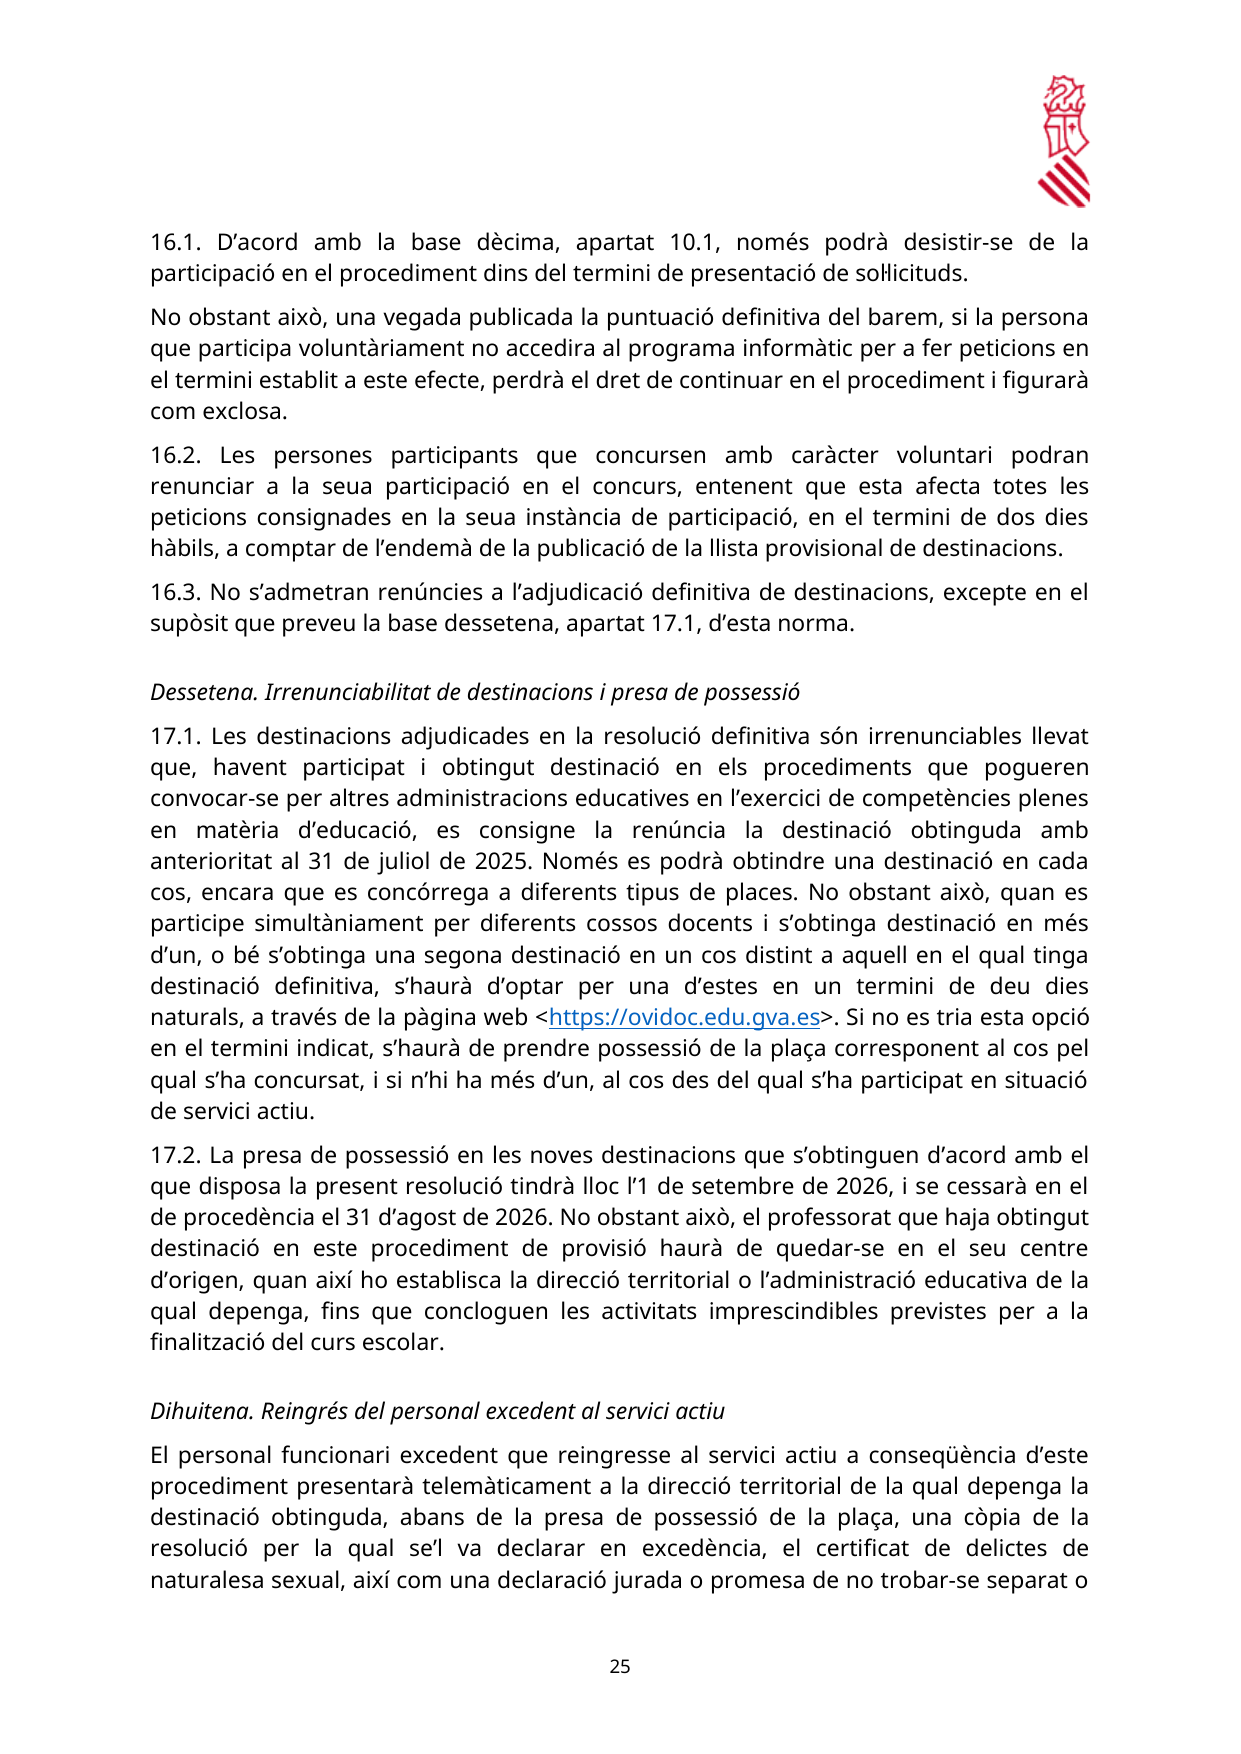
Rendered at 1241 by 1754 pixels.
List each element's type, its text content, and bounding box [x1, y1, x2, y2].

text 17.1. Les destinacions adjudicades en la resolució definitiva són irrenunciables llevat que, havent participat i obtingut destinació en els procediments que pogueren convocar-se per altres administracions educatives en l’exercici de competències plenes en matèria d’educació, es consigne la renúncia la destinació obtinguda amb anterioritat al 31 de juliol de 2025. Només es podrà obtindre una destinació en cada cos, encara que es concórrega a diferents tipus de places. No obstant això, quan es participe simultàniament per diferents cossos docents i s’obtinga destinació en més d’un, o bé s’obtinga una segona destinació en un cos distint a aquell en el qual tinga destinació definitiva, s’haurà d’optar per una d’estes en un termini de deu dies naturals, a través de la pàgina web <https://ovidoc.edu.gva.es>. Si no es tria esta opció en el termini indicat, s’haurà de prendre possessió de la plaça corresponent al cos pel qual s’ha concursat, i si n’hi ha més d’un, al cos des del qual s’ha participat en situació de servici actiu. [150, 720, 1090, 1126]
text No obstant això, una vegada publicada la puntuació definitiva del barem, si la persona que participa voluntàriament no accedira al programa informàtic per a fer peticions en el termini establit a este efecte, perdrà el dret de continuar en el procediment i figurarà com exclosa. [150, 301, 1090, 426]
text Dihuitena. Reingrés del personal excedent al servici actiu [150, 1395, 1090, 1426]
text 16.2. Les persones participants que concursen amb caràcter voluntari podran renunciar a la seua participació en el concurs, entenent que esta afecta totes les peticions consignades en la seua instància de participació, en el termini de dos dies hàbils, a comptar de l’endemà de la publicació de la llista provisional de destinacions. [150, 439, 1090, 564]
picture [1037, 75, 1091, 208]
text 17.2. La presa de possessió en les noves destinacions que s’obtinguen d’acord amb el que disposa la present resolució tindrà lloc l’1 de setembre de 2026, i se cessarà en el de procedència el 31 d’agost de 2026. No obstant això, el professorat que haja obtingut destinació en este procediment de provisió haurà de quedar-se en el seu centre d’origen, quan així ho establisca la direcció territorial o l’administració educativa de la qual depenga, fins que concloguen les activitats imprescindibles previstes per a la finalització del curs escolar. [150, 1139, 1090, 1357]
text 16.1. D’acord amb la base dècima, apartat 10.1, només podrà desistir-se de la participació en el procediment dins del termini de presentació de sol·licituds. [150, 226, 1090, 289]
text 16.3. No s’admetran renúncies a l’adjudicació definitiva de destinacions, excepte en el supòsit que preveu la base dessetena, apartat 17.1, d’esta norma. [150, 576, 1090, 639]
text Dessetena. Irrenunciabilitat de destinacions i presa de possessió [150, 676, 1090, 707]
